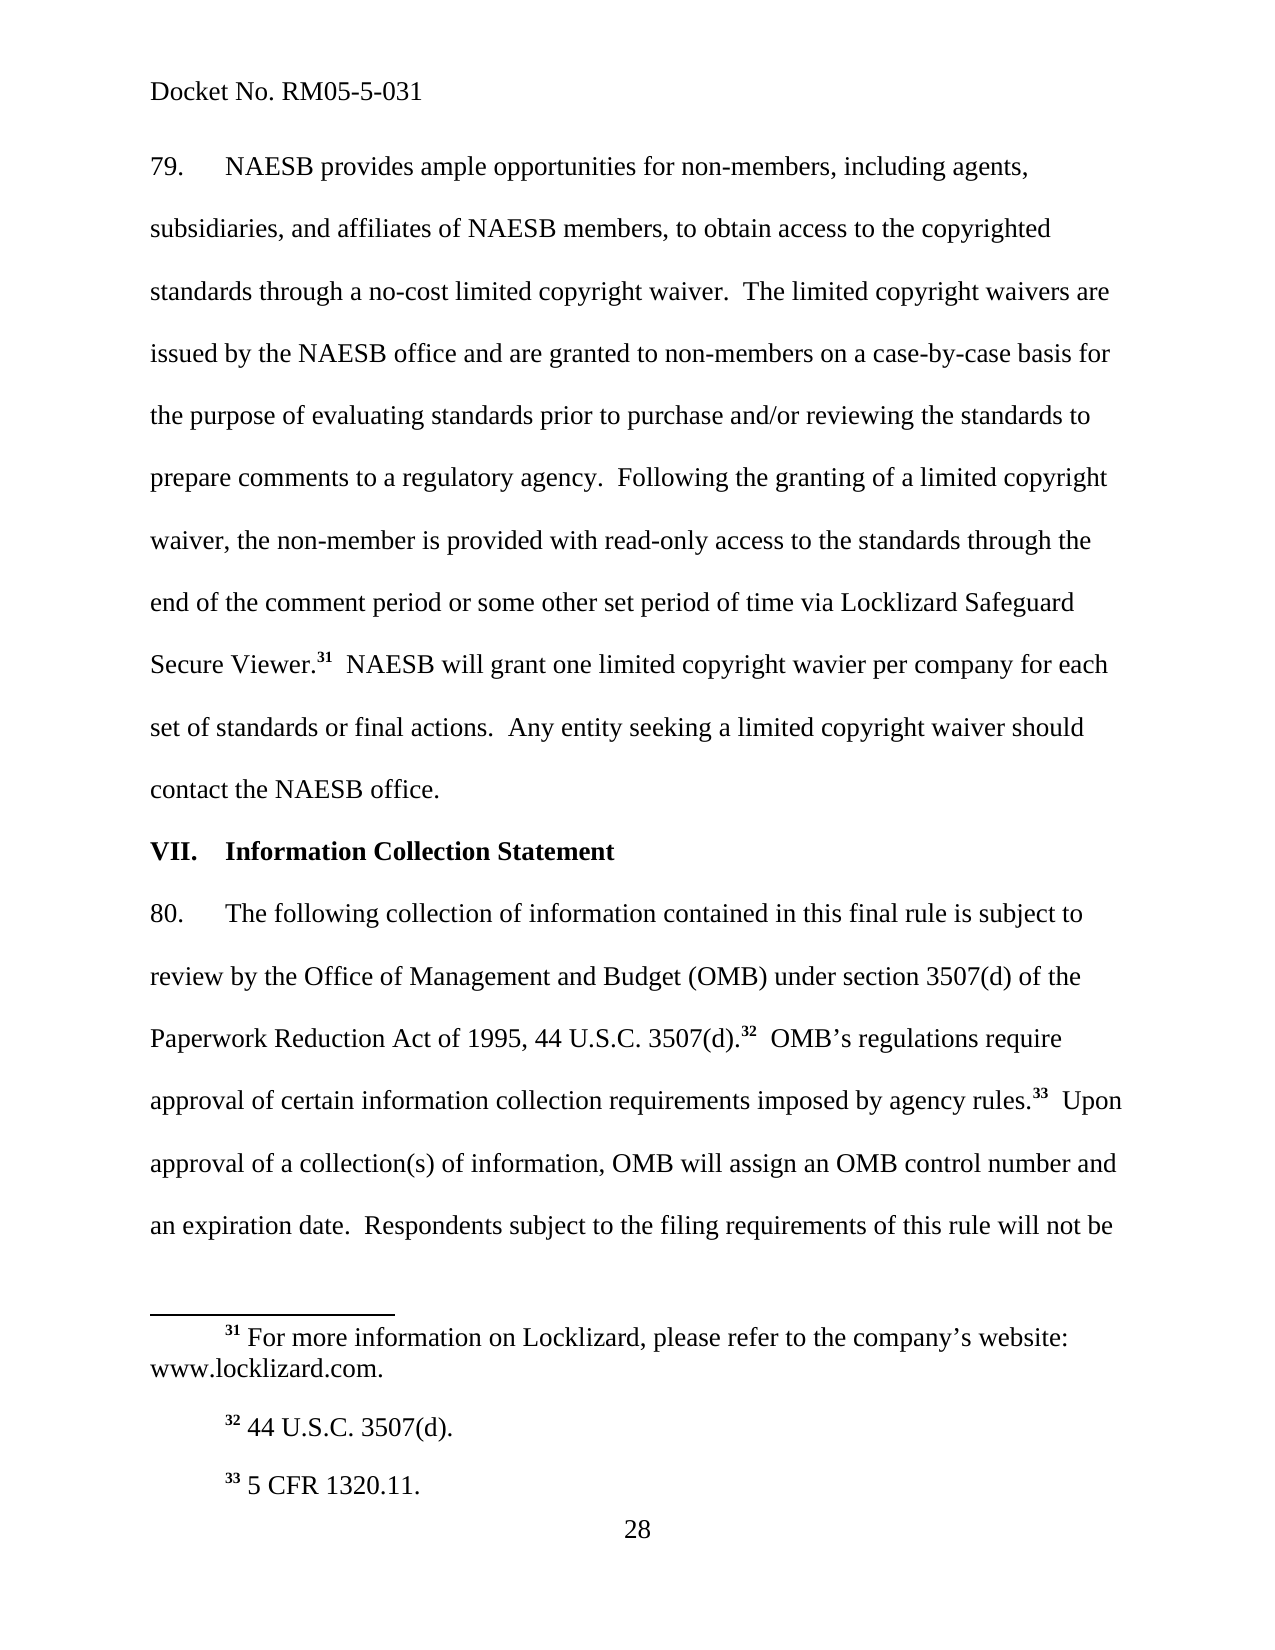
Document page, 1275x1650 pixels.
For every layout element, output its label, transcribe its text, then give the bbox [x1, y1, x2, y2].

text NAESB provides ample opportunities for non-members, including agents, subsidiaries, and affiliates of NAESB members, to obtain access to the copyrighted standards through a no-cost limited copyright waiver. The limited copyright waivers are issued by the NAESB office and are granted to non-members on a case-by-case basis for the purpose of evaluating standards prior to purchase and/or reviewing the standards to prepare comments to a regulatory agency. Following the granting of a limited copyright waiver, the non-member is provided with read-only access to the standards through the end of the comment period or some other set period of time via Locklizard Safeguard Secure Viewer. NAESB will grant one limited copyright wavier per company for each set of standards or final actions. Any entity seeking a limited copyright waiver should contact the NAESB office. [150, 150, 1125, 804]
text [150, 897, 1125, 1240]
subtitle Information Collection Statement [150, 835, 1125, 866]
